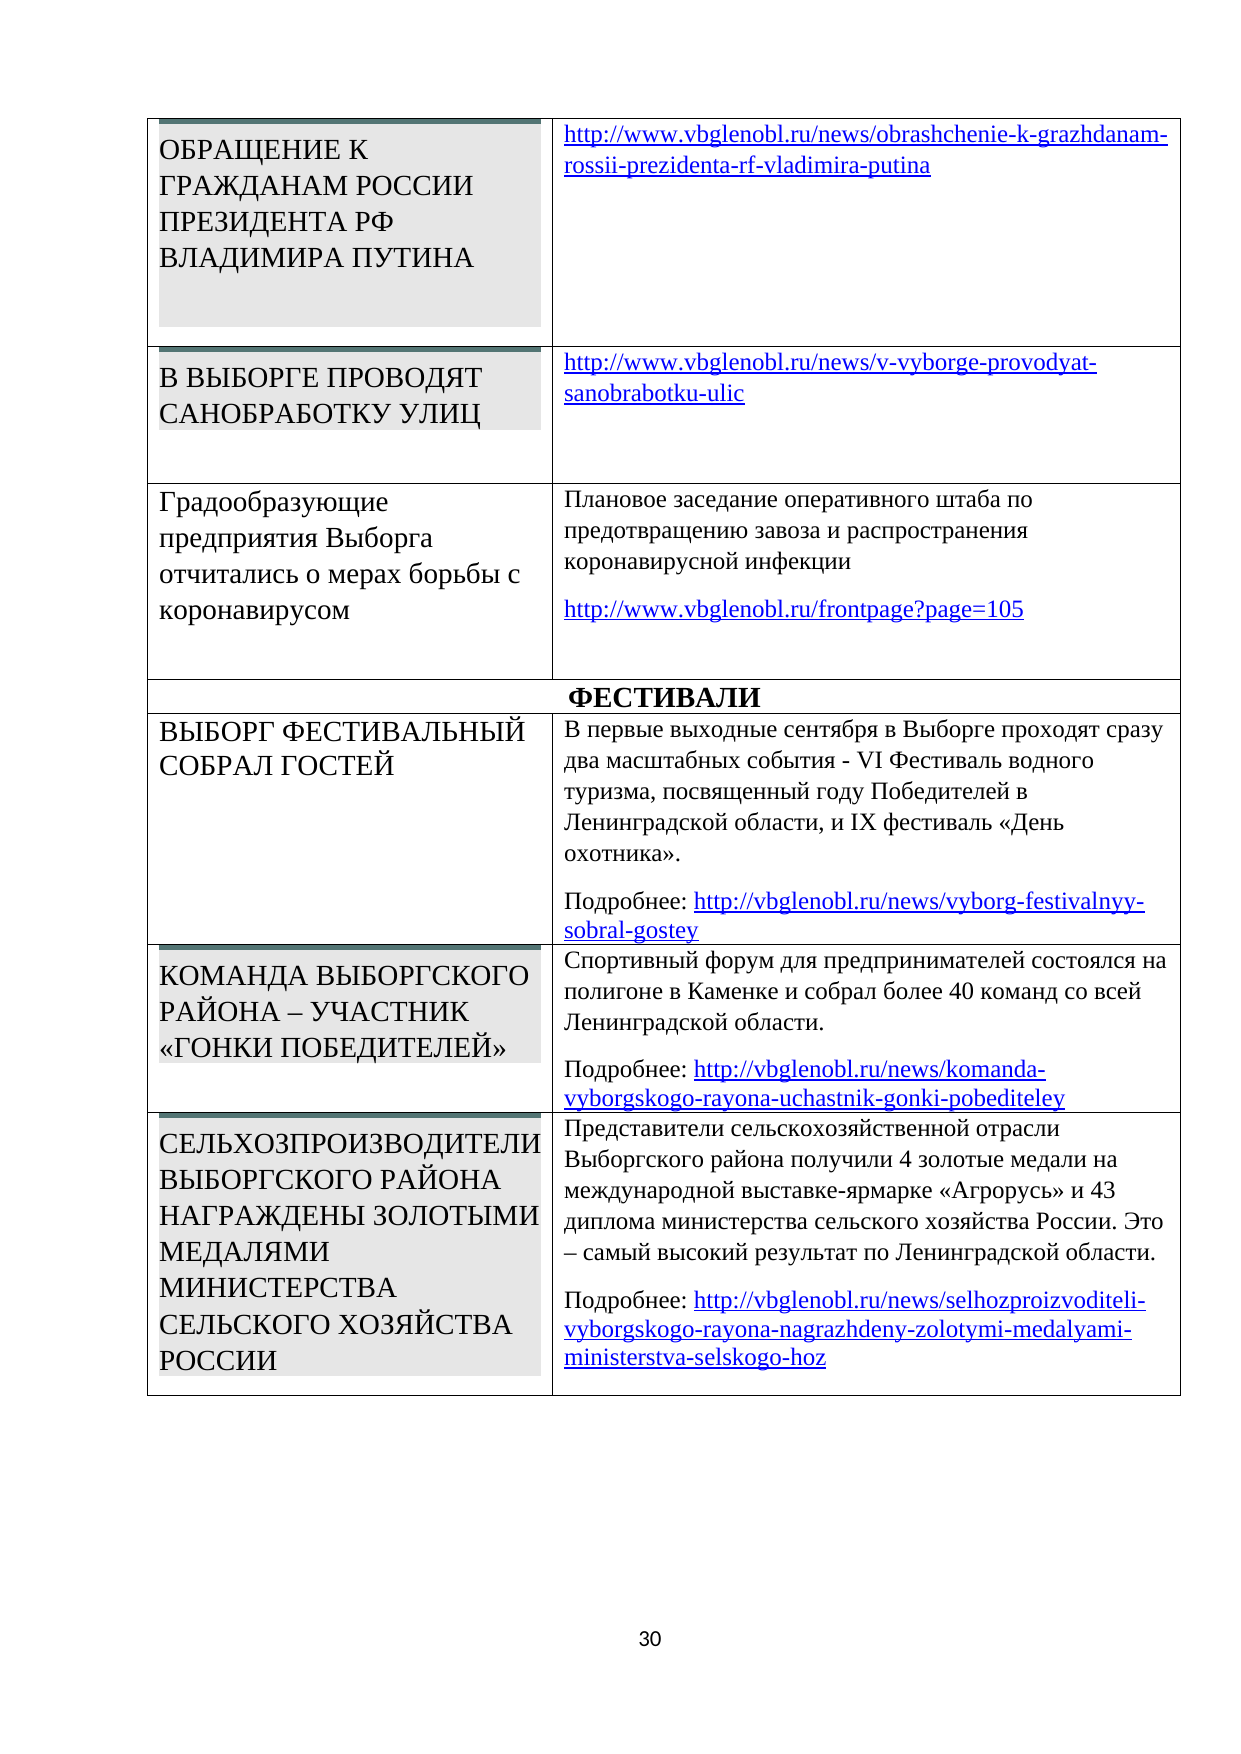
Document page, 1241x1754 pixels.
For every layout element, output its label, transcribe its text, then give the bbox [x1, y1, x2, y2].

table_cell ВЫБОРГ ФЕСТИВАЛЬНЫЙ СОБРАЛ ГОСТЕЙ [148, 714, 552, 944]
table_cell Плановое заседание оперативного штаба по предотвращению завоза и распространения коронавирусной инфекции http://www.vbglenobl.ru/frontpage?page=105 [553, 484, 1180, 679]
table_cell СЕЛЬХОЗПРОИЗВОДИТЕЛИ ВЫБОРГСКОГО РАЙОНА НАГРАЖДЕНЫ ЗОЛОТЫМИ МЕДАЛЯМИ МИНИСТЕРСТВА СЕЛЬСКОГО ХОЗЯЙСТВА РОССИИ [148, 1113, 552, 1395]
table_cell ОБРАЩЕНИЕ К ГРАЖДАНАМ РОССИИ ПРЕЗИДЕНТА РФ ВЛАДИМИРА ПУТИНА [148, 119, 552, 346]
table_cell В первые выходные сентября в Выборге проходят сразу два масштабных события - VI Фестиваль водного туризма, посвященный году Победителей в Ленинградской области, и IX фестиваль «День охотника». Подробнее: http://vbglenobl.ru/news/vyborg-festivalnyy-sobral-gostey [553, 714, 1180, 944]
table_cell В ВЫБОРГЕ ПРОВОДЯТ САНОБРАБОТКУ УЛИЦ [148, 347, 552, 483]
table_cell КОМАНДА ВЫБОРГСКОГО РАЙОНА – УЧАСТНИК «ГОНКИ ПОБЕДИТЕЛЕЙ» [148, 945, 552, 1112]
table_cell Градообразующие предприятия Выборга отчитались о мерах борьбы с коронавирусом [148, 484, 552, 679]
table_cell Спортивный форум для предпринимателей состоялся на полигоне в Каменке и собрал более 40 команд со всей Ленинградской области. Подробнее: http://vbglenobl.ru/news/komanda-vyborgskogo-rayona-uchastnik-gonki-pobediteley [553, 945, 1180, 1112]
table_cell Представители сельскохозяйственной отрасли Выборгского района получили 4 золотые медали на международной выставке-ярмарке «Агрорусь» и 43 диплома министерства сельского хозяйства России. Это – самый высокий результат по Ленинградской области. Подробнее: http://vbglenobl.ru/news/selhozproizvoditeli-vyborgskogo-rayona-nagrazhdeny-zolotymi-medalyami-ministerstva-selskogo-hoz [553, 1113, 1180, 1395]
table_cell http://www.vbglenobl.ru/news/obrashchenie-k-grazhdanam-rossii-prezidenta-rf-vladimira-putina [553, 119, 1180, 346]
table_cell http://www.vbglenobl.ru/news/v-vyborge-provodyat-sanobrabotku-ulic [553, 347, 1180, 483]
table_cell ФЕСТИВАЛИ [148, 680, 1180, 713]
